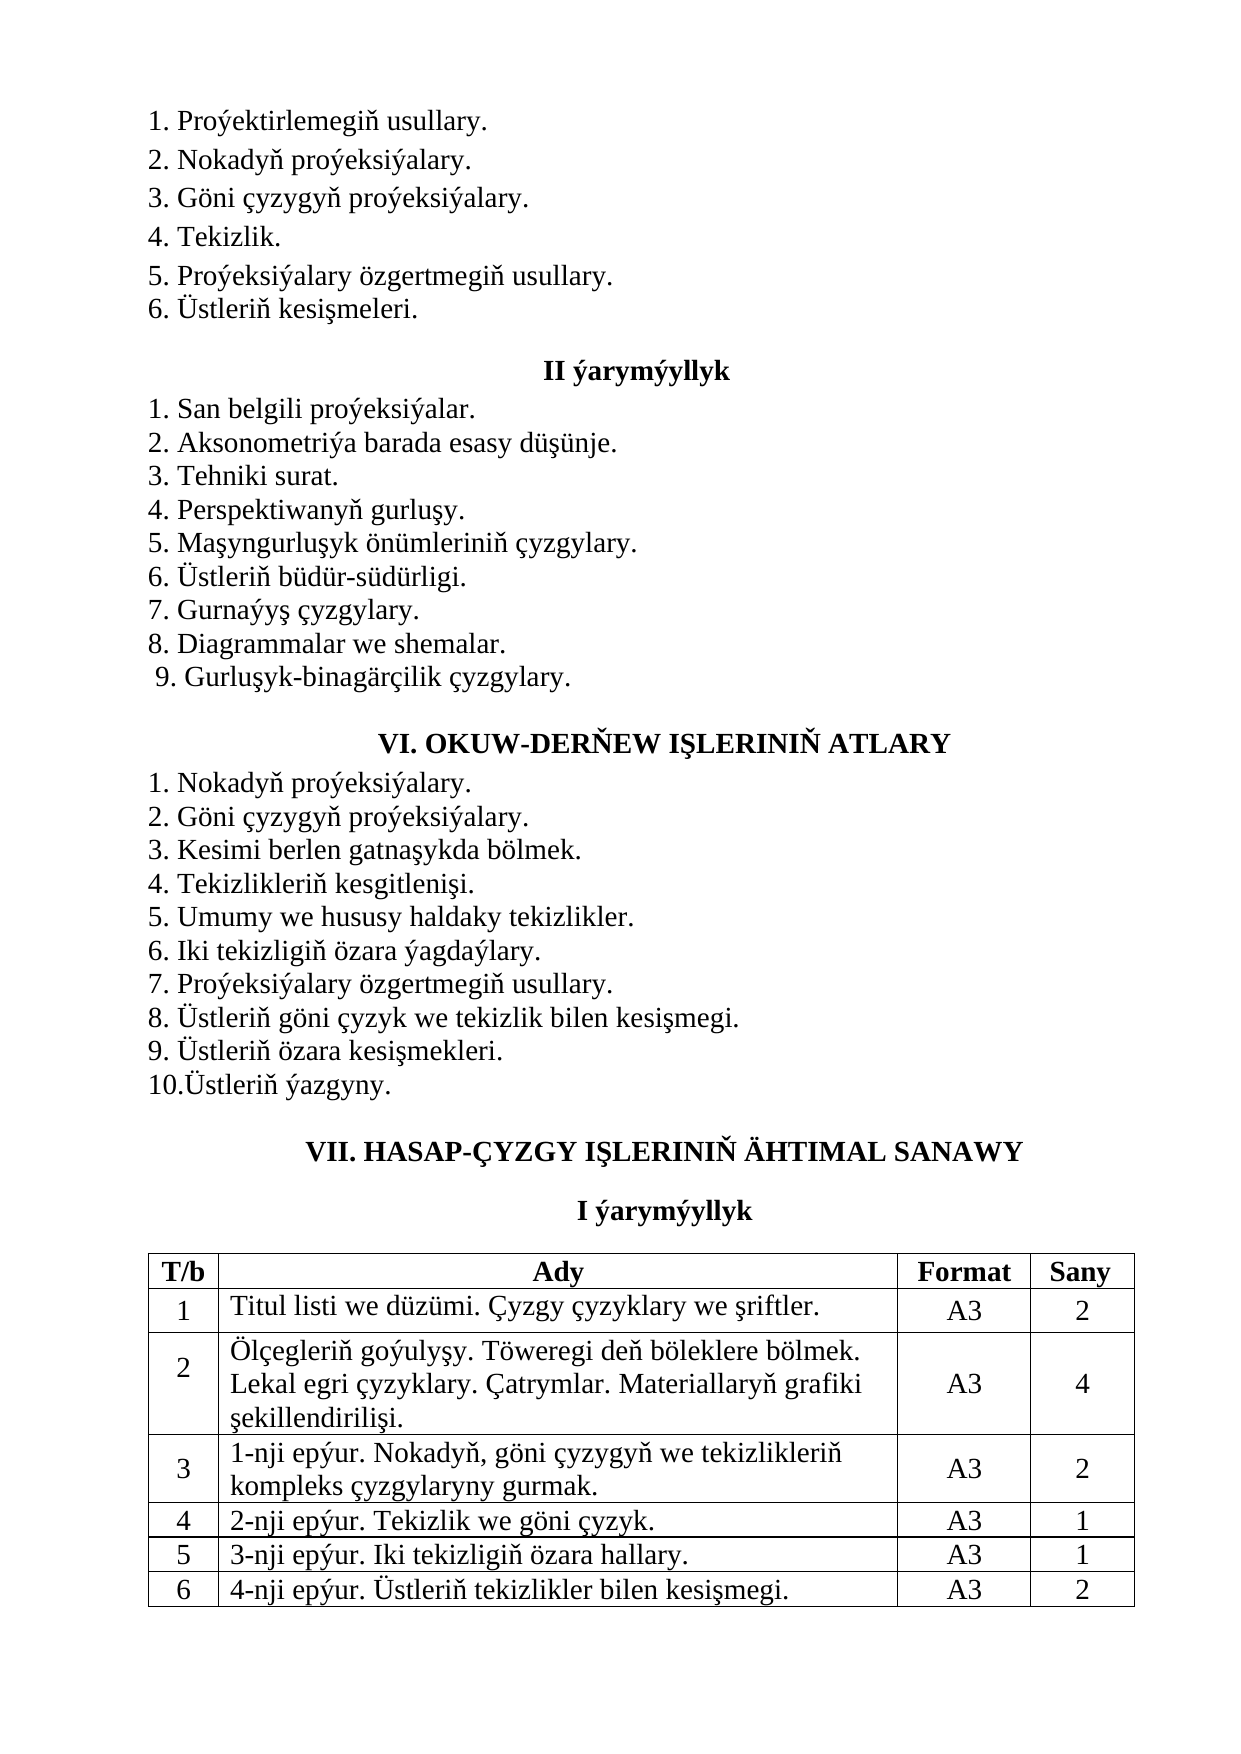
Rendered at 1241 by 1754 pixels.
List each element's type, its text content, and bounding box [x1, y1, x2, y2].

text 5. Proýeksiýalary özgertmegiň usullary. [148, 258, 1181, 291]
text 1. Proýektirlemegiň usullary. [148, 103, 1181, 137]
text VI. OKUW-DERŇEW IŞLERINIŇ ATLARY [148, 727, 1181, 760]
text 4. Tekizlikleriň kesgitlenişi. [148, 866, 1181, 899]
text 5. Maşyngurluşyk önümleriniň çyzgylary. [148, 525, 1181, 559]
text 4. Perspektiwanyň gurluşy. [148, 492, 1181, 525]
table_cell 3-nji epýur. Iki tekizligiň özara hallary. [219, 1538, 897, 1571]
table_cell A3 [898, 1435, 1030, 1502]
table_cell A3 [898, 1538, 1030, 1571]
text 6. Üstleriň büdür-südürligi. [148, 559, 1181, 592]
text II ýarymýyllyk [251, 353, 1181, 386]
table_cell 3 [149, 1435, 218, 1502]
table_cell 4 [1031, 1333, 1134, 1434]
table_cell 1-nji epýur. Nokadyň, göni çyzygyň we tekizlikleriň kompleks çyzgylaryny gurmak. [219, 1435, 897, 1502]
table_cell 2 [1031, 1289, 1134, 1332]
text 7. Gurnaýyş çyzgylary. [148, 592, 1181, 626]
text I ýarymýyllyk [148, 1193, 1181, 1227]
text 3. Göni çyzygyň proýeksiýalary. [148, 181, 1181, 214]
table_cell A3 [898, 1572, 1030, 1606]
text VII. HASAP-ÇYZGY IŞLERINIŇ ÄHTIMAL SANAWY [148, 1134, 1181, 1168]
text 4. Tekizlik. [148, 219, 1181, 253]
table_header Sany [1031, 1254, 1134, 1287]
table_cell 5 [149, 1538, 218, 1571]
text 9. Üstleriň özara kesişmekleri. [148, 1033, 1181, 1067]
text 1. Nokadyň proýeksiýalary. [148, 765, 1181, 799]
table_header T/b [149, 1254, 218, 1287]
text 3. Tehniki surat. [148, 458, 1181, 492]
table_cell A3 [898, 1503, 1030, 1536]
table_cell 4-nji epýur. Üstleriň tekizlikler bilen kesişmegi. [219, 1572, 897, 1606]
text 3. Kesimi berlen gatnaşykda bölmek. [148, 832, 1181, 866]
table_cell 1 [149, 1289, 218, 1332]
table_cell 1 [1031, 1538, 1134, 1571]
text 2. Göni çyzygyň proýeksiýalary. [148, 799, 1181, 832]
text 7. Proýeksiýalary özgertmegiň usullary. [148, 966, 1181, 1000]
text 9. Gurluşyk-binagärçilik çyzgylary. [148, 659, 1181, 693]
table_cell Titul listi we düzümi. Çyzgy çyzyklary we şriftler. [219, 1289, 897, 1332]
table_cell 6 [149, 1572, 218, 1606]
table_header Format [898, 1254, 1030, 1287]
table_header Ady [219, 1254, 897, 1287]
text 6. Üstleriň kesişmeleri. [148, 291, 1181, 325]
table_cell A3 [898, 1333, 1030, 1434]
text 6. Iki tekizligiň özara ýagdaýlary. [148, 933, 1181, 966]
text 5. Umumy we hususy haldaky tekizlikler. [148, 899, 1181, 933]
text 2. Nokadyň proýeksiýalary. [148, 142, 1181, 176]
text 10.Üstleriň ýazgyny. [148, 1067, 1181, 1101]
table_cell A3 [898, 1289, 1030, 1332]
table_cell 1 [1031, 1503, 1134, 1536]
text 1. San belgili proýeksiýalar. [148, 391, 1181, 425]
text 8. Üstleriň göni çyzyk we tekizlik bilen kesişmegi. [148, 1000, 1181, 1033]
table_cell 4 [149, 1503, 218, 1536]
text 8. Diagrammalar we shemalar. [148, 626, 1181, 659]
text 2. Aksonometriýa barada esasy düşünje. [148, 425, 1181, 458]
table_cell 2 [1031, 1435, 1134, 1502]
table_cell 2 [149, 1333, 218, 1434]
table_cell Ölçegleriň goýulyşy. Töweregi deň böleklere bölmek. Lekal egri çyzyklary. Çatrymlar. Materiallaryň grafiki şekillendirilişi. [219, 1333, 897, 1434]
table_cell 2 [1031, 1572, 1134, 1606]
table_cell 2-nji epýur. Tekizlik we göni çyzyk. [219, 1503, 897, 1536]
